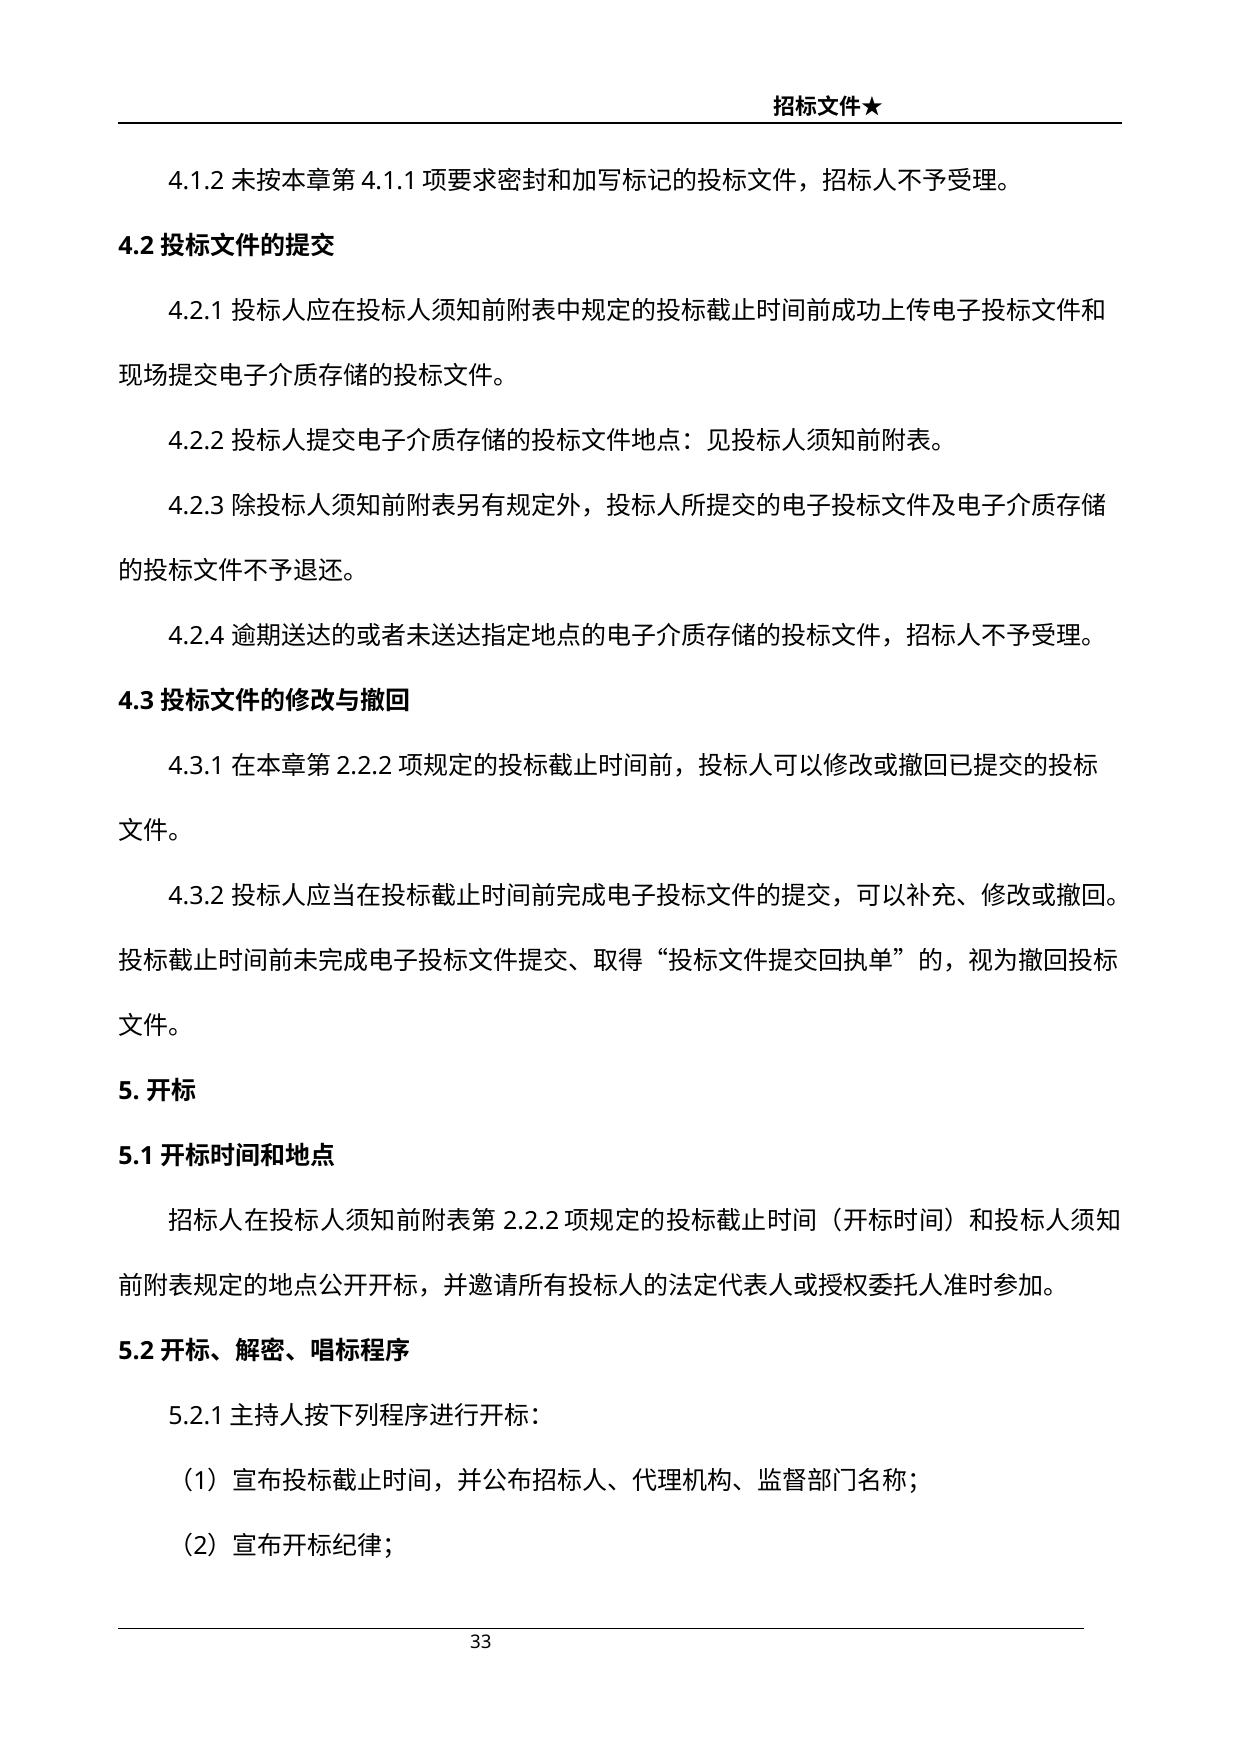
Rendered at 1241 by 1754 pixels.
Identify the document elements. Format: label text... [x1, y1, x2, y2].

text 4.2.2 投标人提交电子介质存储的投标文件地点：见投标人须知前附表。 [118, 406, 1122, 471]
text 4.3.1 在本章第2.2.2 项规定的投标截止时间前，投标人可以修改或撤回已提交的投标文件。 [118, 731, 1122, 861]
text 5.2.1主持人按下列程序进行开标： [118, 1381, 1122, 1446]
text （2）宣布开标纪律； [118, 1511, 1122, 1576]
text 5. 开标 [118, 1056, 1122, 1121]
text 5.2 开标、解密、唱标程序 [118, 1316, 1122, 1381]
text 招标人在投标人须知前附表第2.2.2项规定的投标截止时间（开标时间）和投标人须知前附表规定的地点公开开标，并邀请所有投标人的法定代表人或授权委托人准时参加。 [118, 1186, 1122, 1316]
text 4.2.4 逾期送达的或者未送达指定地点的电子介质存储的投标文件，招标人不予受理。 [118, 601, 1122, 666]
text 4.1.2 未按本章第4.1.1项要求密封和加写标记的投标文件，招标人不予受理。 [118, 146, 1122, 211]
text 5.1 开标时间和地点 [118, 1121, 1122, 1186]
text （1）宣布投标截止时间，并公布招标人、代理机构、监督部门名称； [118, 1446, 1122, 1511]
text 4.3 投标文件的修改与撤回 [118, 666, 1122, 731]
text 4.2.1 投标人应在投标人须知前附表中规定的投标截止时间前成功上传电子投标文件和现场提交电子介质存储的投标文件。 [118, 276, 1122, 406]
text 4.2.3 除投标人须知前附表另有规定外，投标人所提交的电子投标文件及电子介质存储的投标文件不予退还。 [118, 471, 1122, 601]
text 4.3.2 投标人应当在投标截止时间前完成电子投标文件的提交，可以补充、修改或撤回。投标截止时间前未完成电子投标文件提交、取得“投标文件提交回执单”的，视为撤回投标文件。 [118, 861, 1122, 1056]
text 4.2 投标文件的提交 [118, 211, 1122, 276]
